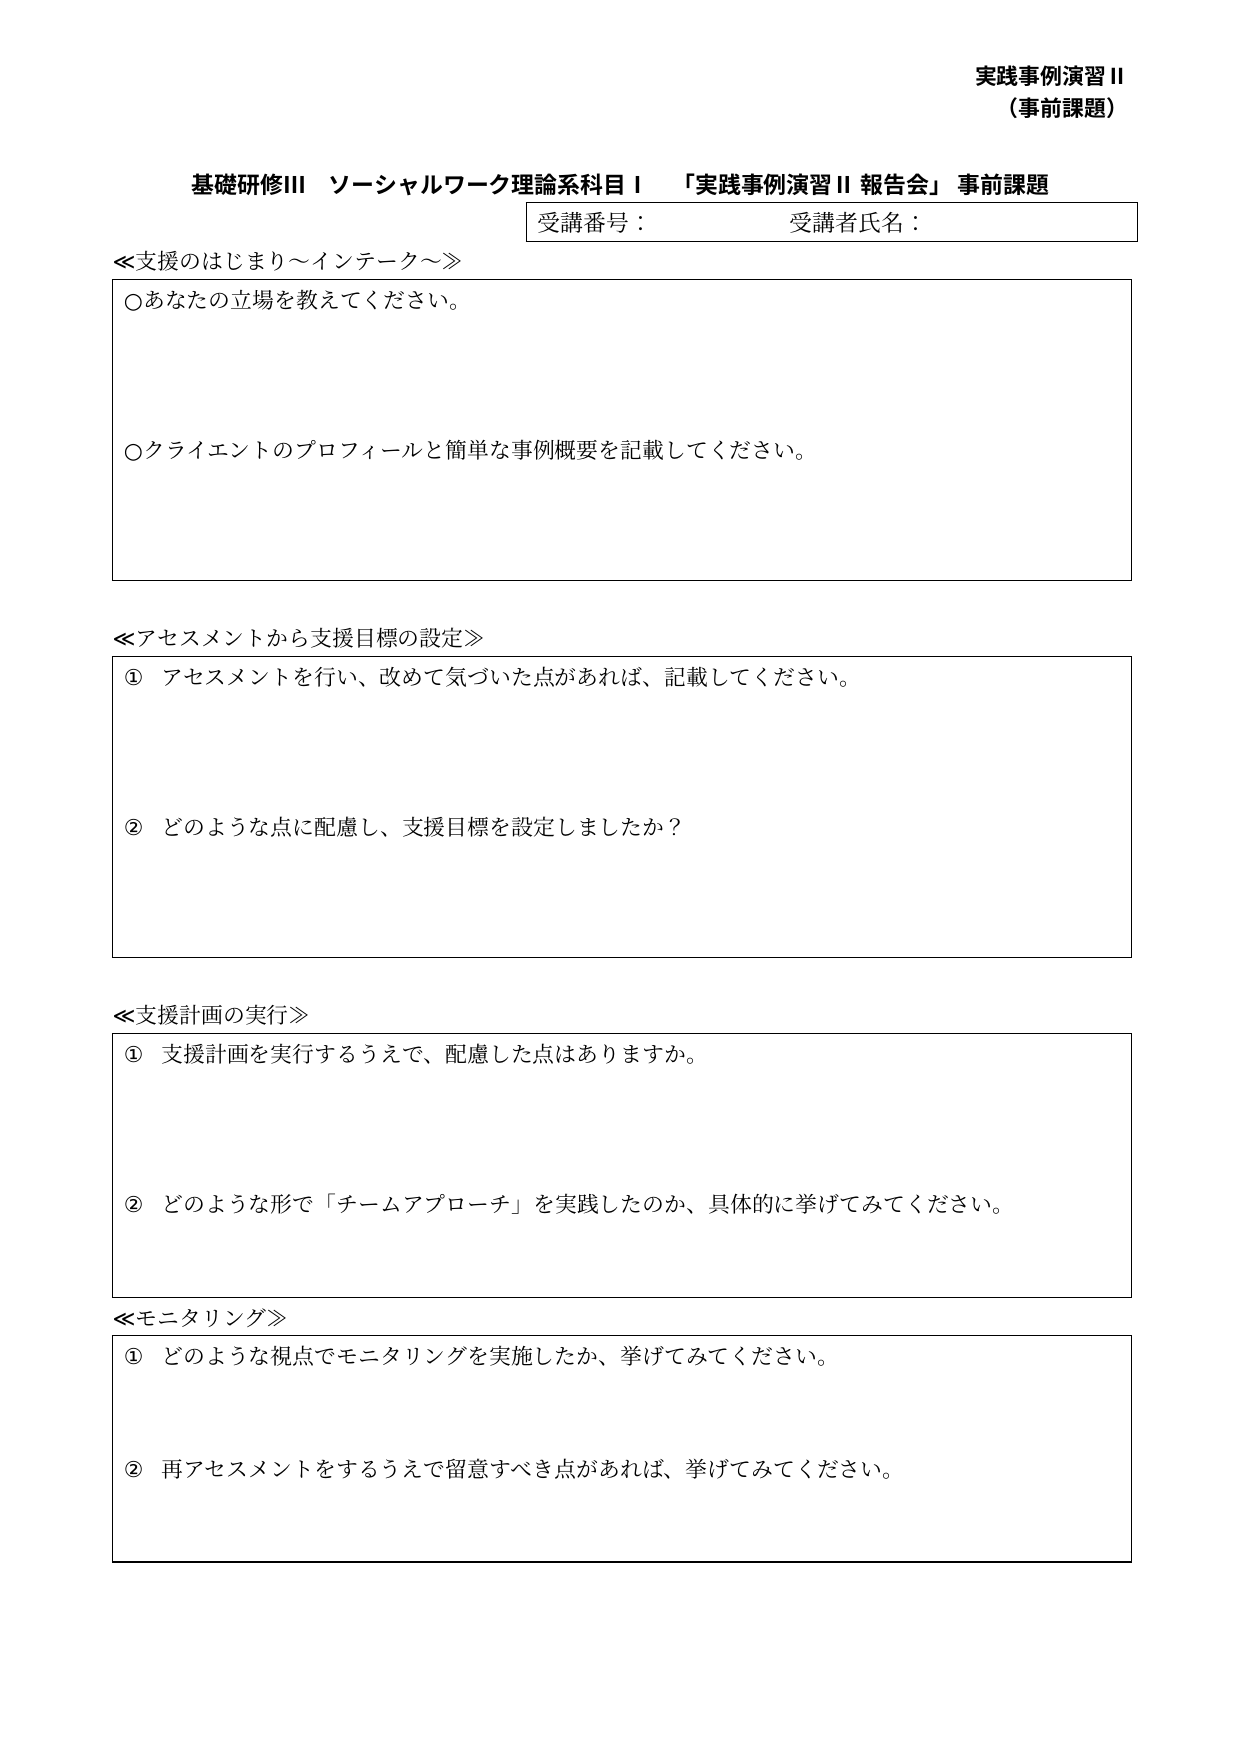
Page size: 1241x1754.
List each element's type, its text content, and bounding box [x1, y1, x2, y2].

table_header どのような視点でモニタリングを実施したか、挙げてみてください。 再アセスメントをするうえで留意すべき点があれば、挙げてみてください。 [113, 1336, 1131, 1561]
table_header 支援計画を実行するうえで、配慮した点はありますか。 どのような形で「チームアプローチ」を実践したのか、具体的に挙げてみてください。 [113, 1034, 1131, 1297]
text ≪アセスメントから支援目標の設定≫ [112, 619, 1128, 656]
text ≪モニタリング≫ [112, 1298, 1128, 1335]
table_header アセスメントを行い、改めて気づいた点があれば、記載してください。 どのような点に配慮し、支援目標を設定しましたか？ [113, 657, 1131, 957]
table_header ○あなたの立場を教えてください。 ○クライエントのプロフィールと簡単な事例概要を記載してください。 [113, 280, 1131, 580]
text 基礎研修Ⅲ ソーシャルワーク理論系科目Ⅰ 「実践事例演習Ⅱ 報告会」 事前課題 [112, 164, 1128, 202]
table_header 受講番号： 受講者氏名： [527, 203, 1137, 241]
text ≪支援計画の実行≫ [112, 996, 1128, 1033]
text ≪支援のはじまり～インテーク～≫ [112, 242, 1128, 279]
